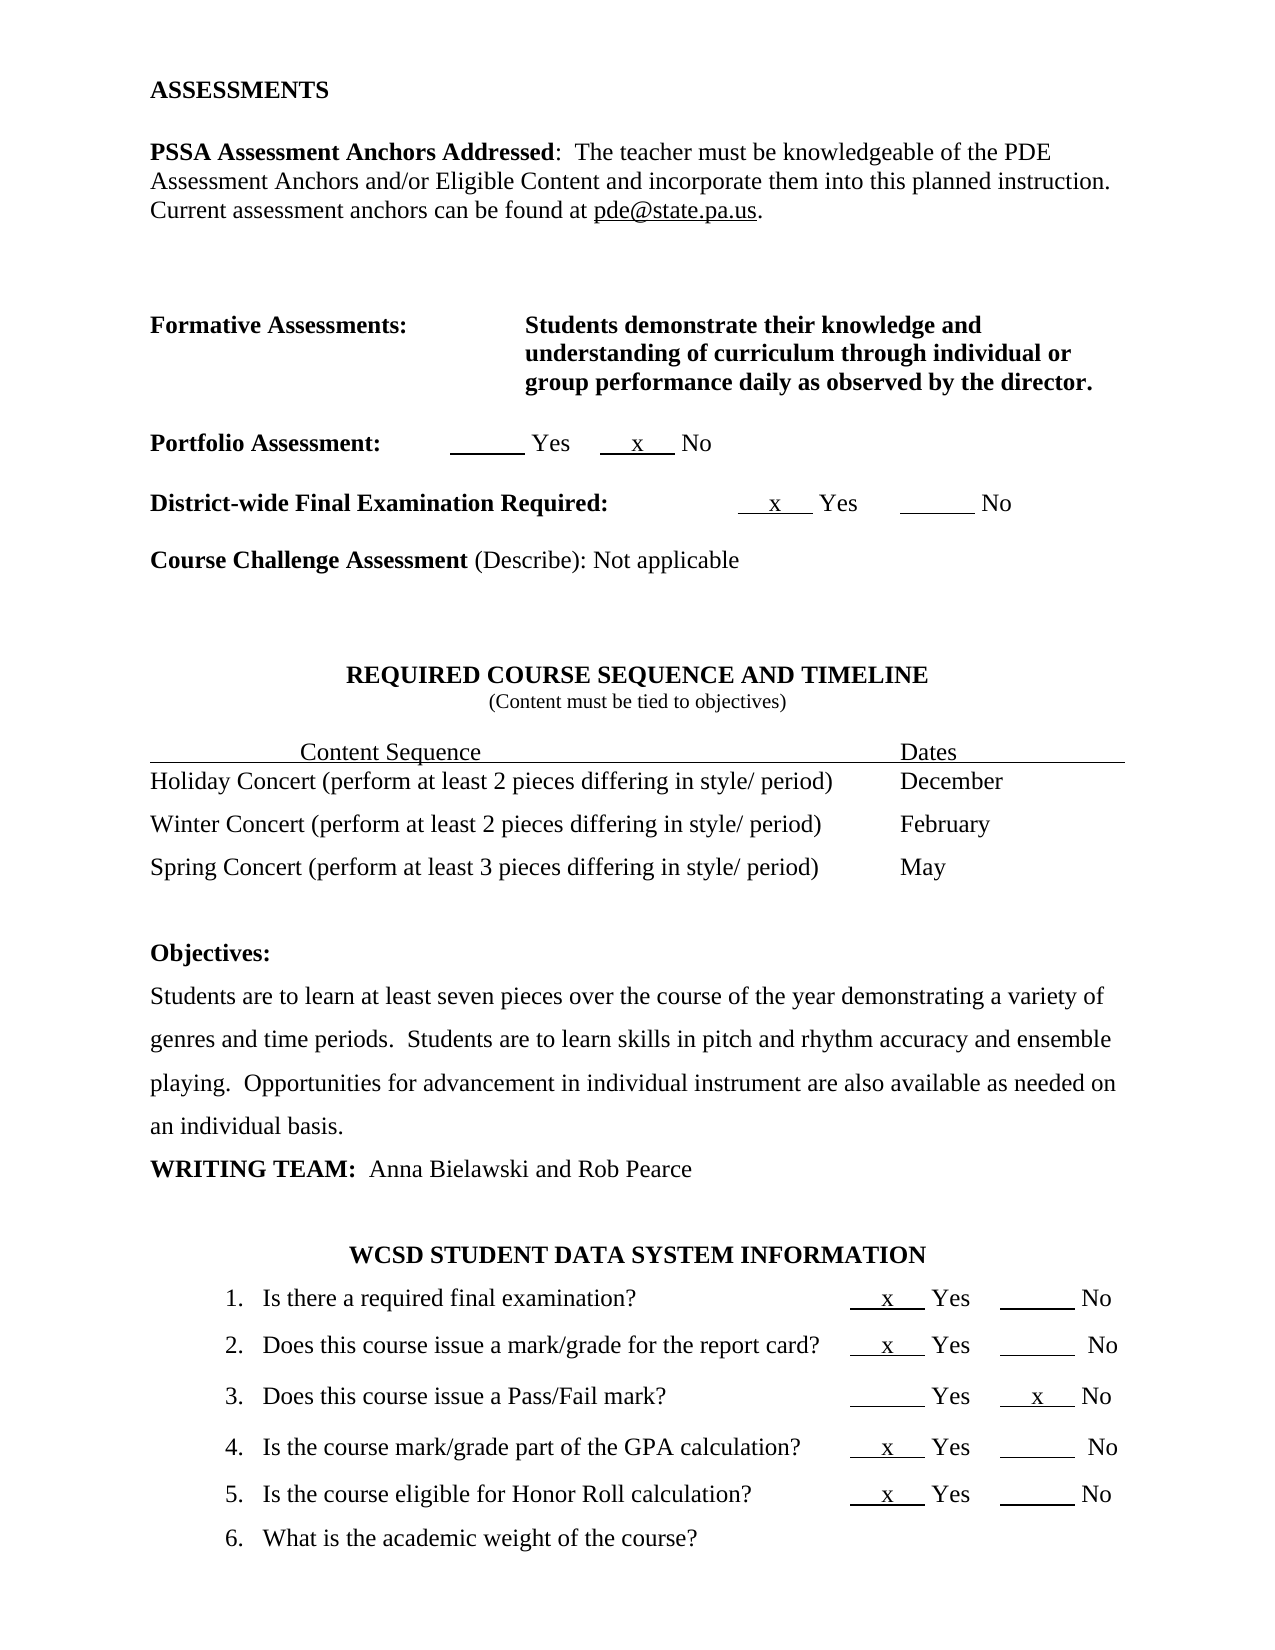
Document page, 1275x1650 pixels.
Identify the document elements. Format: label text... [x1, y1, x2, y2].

text Spring Concert (perform at least 3 pieces differing in style/ period) May [150, 852, 1125, 881]
text Course Challenge Assessment (Describe): Not applicable [150, 545, 1125, 574]
text Portfolio Assessment: Yes x No [150, 425, 1125, 459]
text District-wide Final Examination Required: x Yes No [150, 488, 1125, 516]
list Is the course mark/grade part of the GPA calculation? x Yes No [225, 1428, 1125, 1462]
text 6. What is the academic weight of the course? [225, 1523, 1125, 1551]
text 5. Is the course eligible for Honor Roll calculation? x Yes No [150, 1479, 1162, 1508]
subtitle WCSD STUDENT SYSTEM INFORMATION [150, 1240, 1125, 1269]
text 3. Does this course issue a Pass/Fail mark? Yes x No [150, 1377, 1125, 1411]
text Objectives: [150, 938, 1125, 967]
text Formative Assessments: Students demonstrate their knowledge and understanding of curriculum through individual or group performance daily as observed by the director. [150, 310, 1125, 396]
text Winter Concert (perform at least 2 pieces differing in style/ period) February [150, 809, 1125, 838]
text 2. Does this course issue a mark/grade for the report card? x Yes No [150, 1326, 1125, 1360]
text (Content must be tied to objectives) [150, 689, 1125, 713]
subtitle Content Sequence Dates [150, 737, 1125, 762]
subtitle REQUIRED COURSE SEQUENCE AND TIMELINE [150, 660, 1125, 689]
text WRITING TEAM: Anna Bielawski and Rob Pearce [150, 1154, 1125, 1183]
text ASSESSMENTS [150, 75, 1125, 104]
text Students are to learn at least seven pieces over the course of the year demonstrating a variety of genres and time periods. Students are to learn skills in pitch and rhythm accuracy and ensemble playing. Opportunities for advancement in individual instrument are also available as needed on an individual basis. [150, 981, 1125, 1139]
text PSSA Assessment Anchors Addressed: The teacher must be knowledgeable of the PDE Assessment Anchors and/or Eligible Content and incorporate them into this planned instruction. Current assessment anchors can be found at pde@state.pa.us. [150, 137, 1125, 223]
text Holiday Concert (perform at least 2 pieces differing in style/ period) December [150, 766, 1125, 794]
text 1. Is there a required final examination? x Yes No [150, 1283, 1125, 1312]
